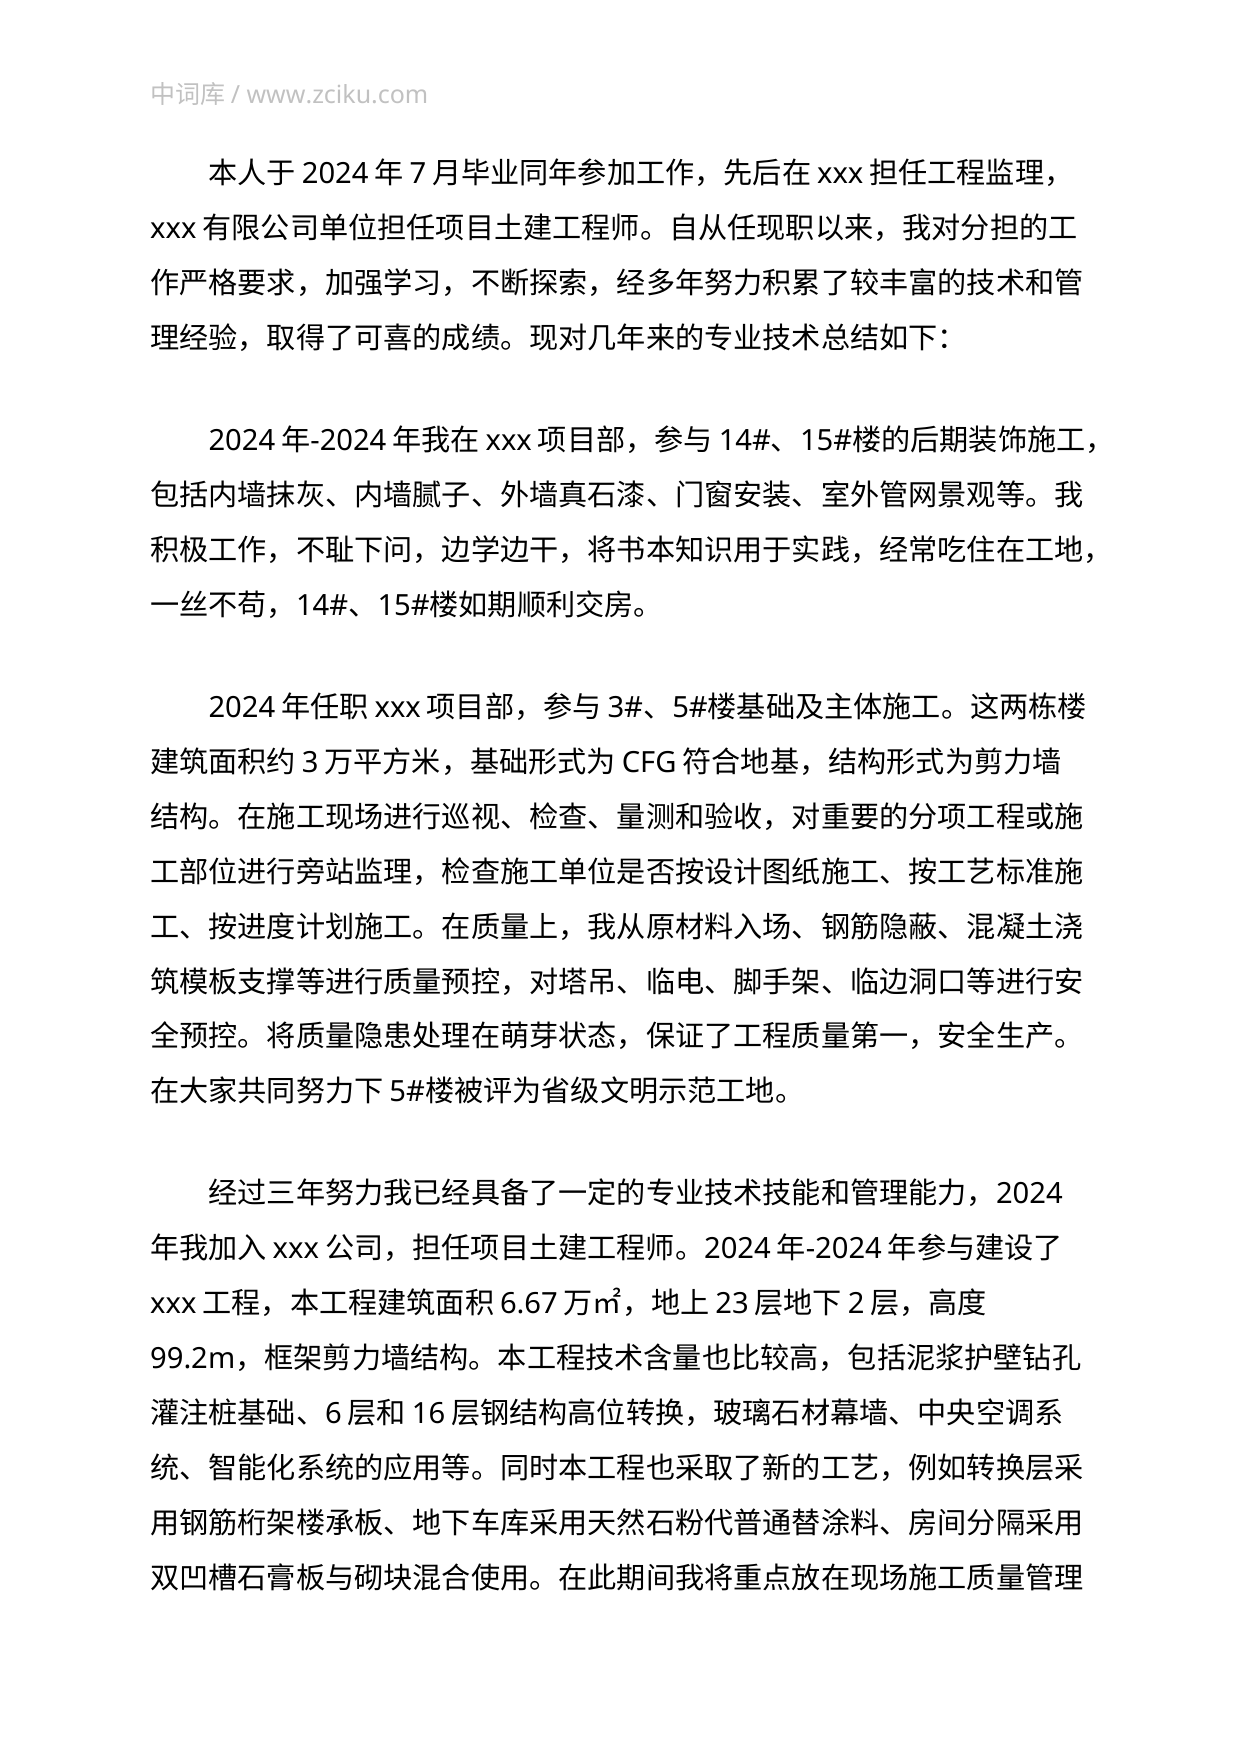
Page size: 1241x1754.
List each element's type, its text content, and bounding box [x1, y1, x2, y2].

text 2024年-2024年我在xxx项目部，参与14#、15#楼的后期装饰施工，包括内墙抹灰、内墙腻子、外墙真石漆、门窗安装、室外管网景观等。我积极工作，不耻下问，边学边干，将书本知识用于实践，经常吃住在工地，一丝不苟，14#、15#楼如期顺利交房。 [150, 417, 1090, 624]
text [150, 1170, 1090, 1597]
text 2024年任职xxx项目部，参与3#、5#楼基础及主体施工。这两栋楼建筑面积约3万平方米，基础形式为CFG符合地基，结构形式为剪力墙结构。在施工现场进行巡视、检查、量测和验收，对重要的分项工程或施工部位进行旁站监理，检查施工单位是否按设计图纸施工、按工艺标准施工、按进度计划施工。在质量上，我从原材料入场、钢筋隐蔽、混凝土浇筑模板支撑等进行质量预控，对塔吊、临电、脚手架、临边洞口等进行安全预控。将质量隐患处理在萌芽状态，保证了工程质量第一，安全生产。在大家共同努力下5#楼被评为省级文明示范工地。 [150, 683, 1090, 1110]
text 本人于2024年7月毕业同年参加工作，先后在xxx担任工程监理，xxx有限公司单位担任项目土建工程师。自从任现职以来，我对分担的工作严格要求，加强学习，不断探索，经多年努力积累了较丰富的技术和管理经验，取得了可喜的成绩。现对几年来的专业技术总结如下： [150, 150, 1090, 357]
